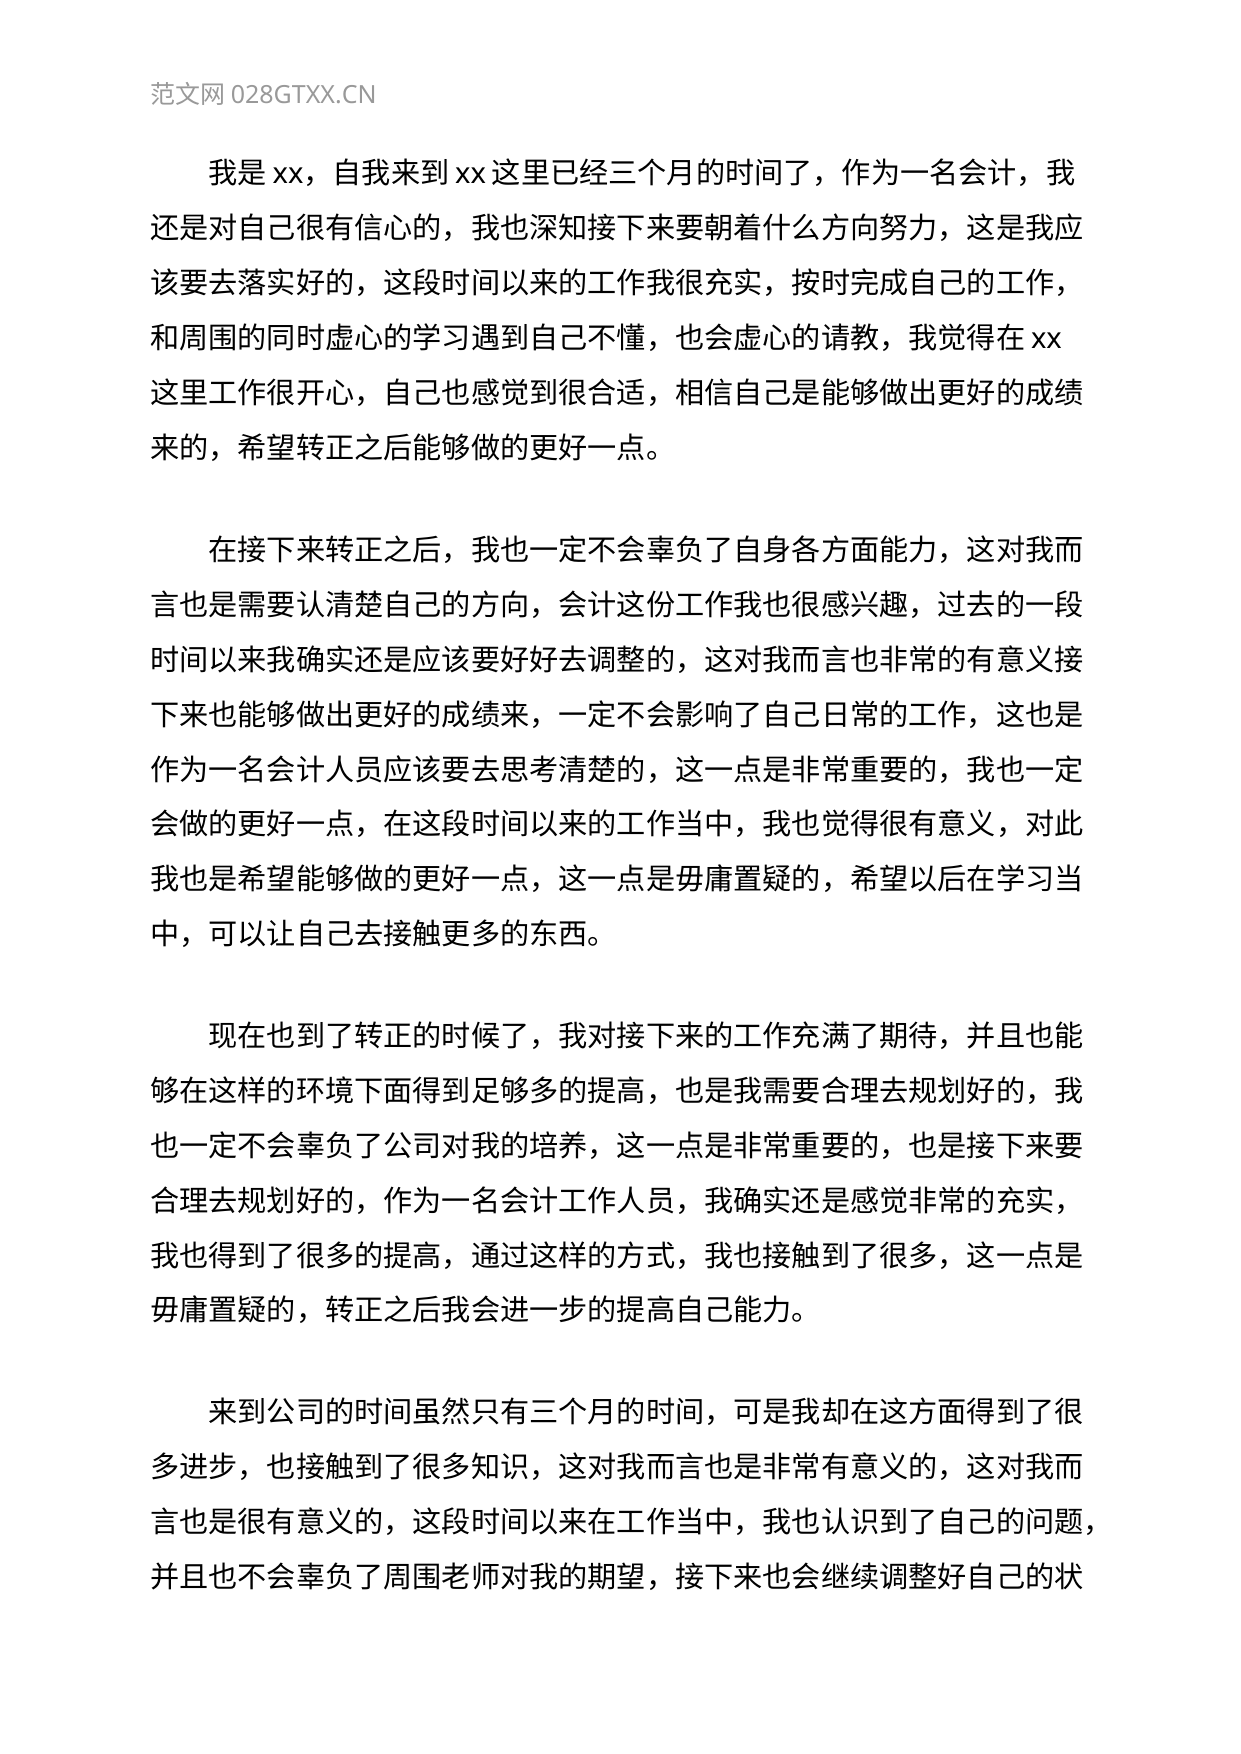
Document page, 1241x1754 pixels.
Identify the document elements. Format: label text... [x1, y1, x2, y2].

text 在接下来转正之后，我也一定不会辜负了自身各方面能力，这对我而言也是需要认清楚自己的方向，会计这份工作我也很感兴趣，过去的一段时间以来我确实还是应该要好好去调整的，这对我而言也非常的有意义接下来也能够做出更好的成绩来，一定不会影响了自己日常的工作，这也是作为一名会计人员应该要去思考清楚的，这一点是非常重要的，我也一定会做的更好一点，在这段时间以来的工作当中，我也觉得很有意义，对此我也是希望能够做的更好一点，这一点是毋庸置疑的，希望以后在学习当中，可以让自己去接触更多的东西。 [150, 526, 1090, 953]
text 现在也到了转正的时候了，我对接下来的工作充满了期待，并且也能够在这样的环境下面得到足够多的提高，也是我需要合理去规划好的，我也一定不会辜负了公司对我的培养，这一点是非常重要的，也是接下来要合理去规划好的，作为一名会计工作人员，我确实还是感觉非常的充实，我也得到了很多的提高，通过这样的方式，我也接触到了很多，这一点是毋庸置疑的，转正之后我会进一步的提高自己能力。 [150, 1012, 1090, 1329]
text 我是xx，自我来到xx这里已经三个月的时间了，作为一名会计，我还是对自己很有信心的，我也深知接下来要朝着什么方向努力，这是我应该要去落实好的，这段时间以来的工作我很充实，按时完成自己的工作，和周围的同时虚心的学习遇到自己不懂，也会虚心的请教，我觉得在xx这里工作很开心，自己也感觉到很合适，相信自己是能够做出更好的成绩来的，希望转正之后能够做的更好一点。 [150, 150, 1090, 467]
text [150, 1389, 1090, 1596]
